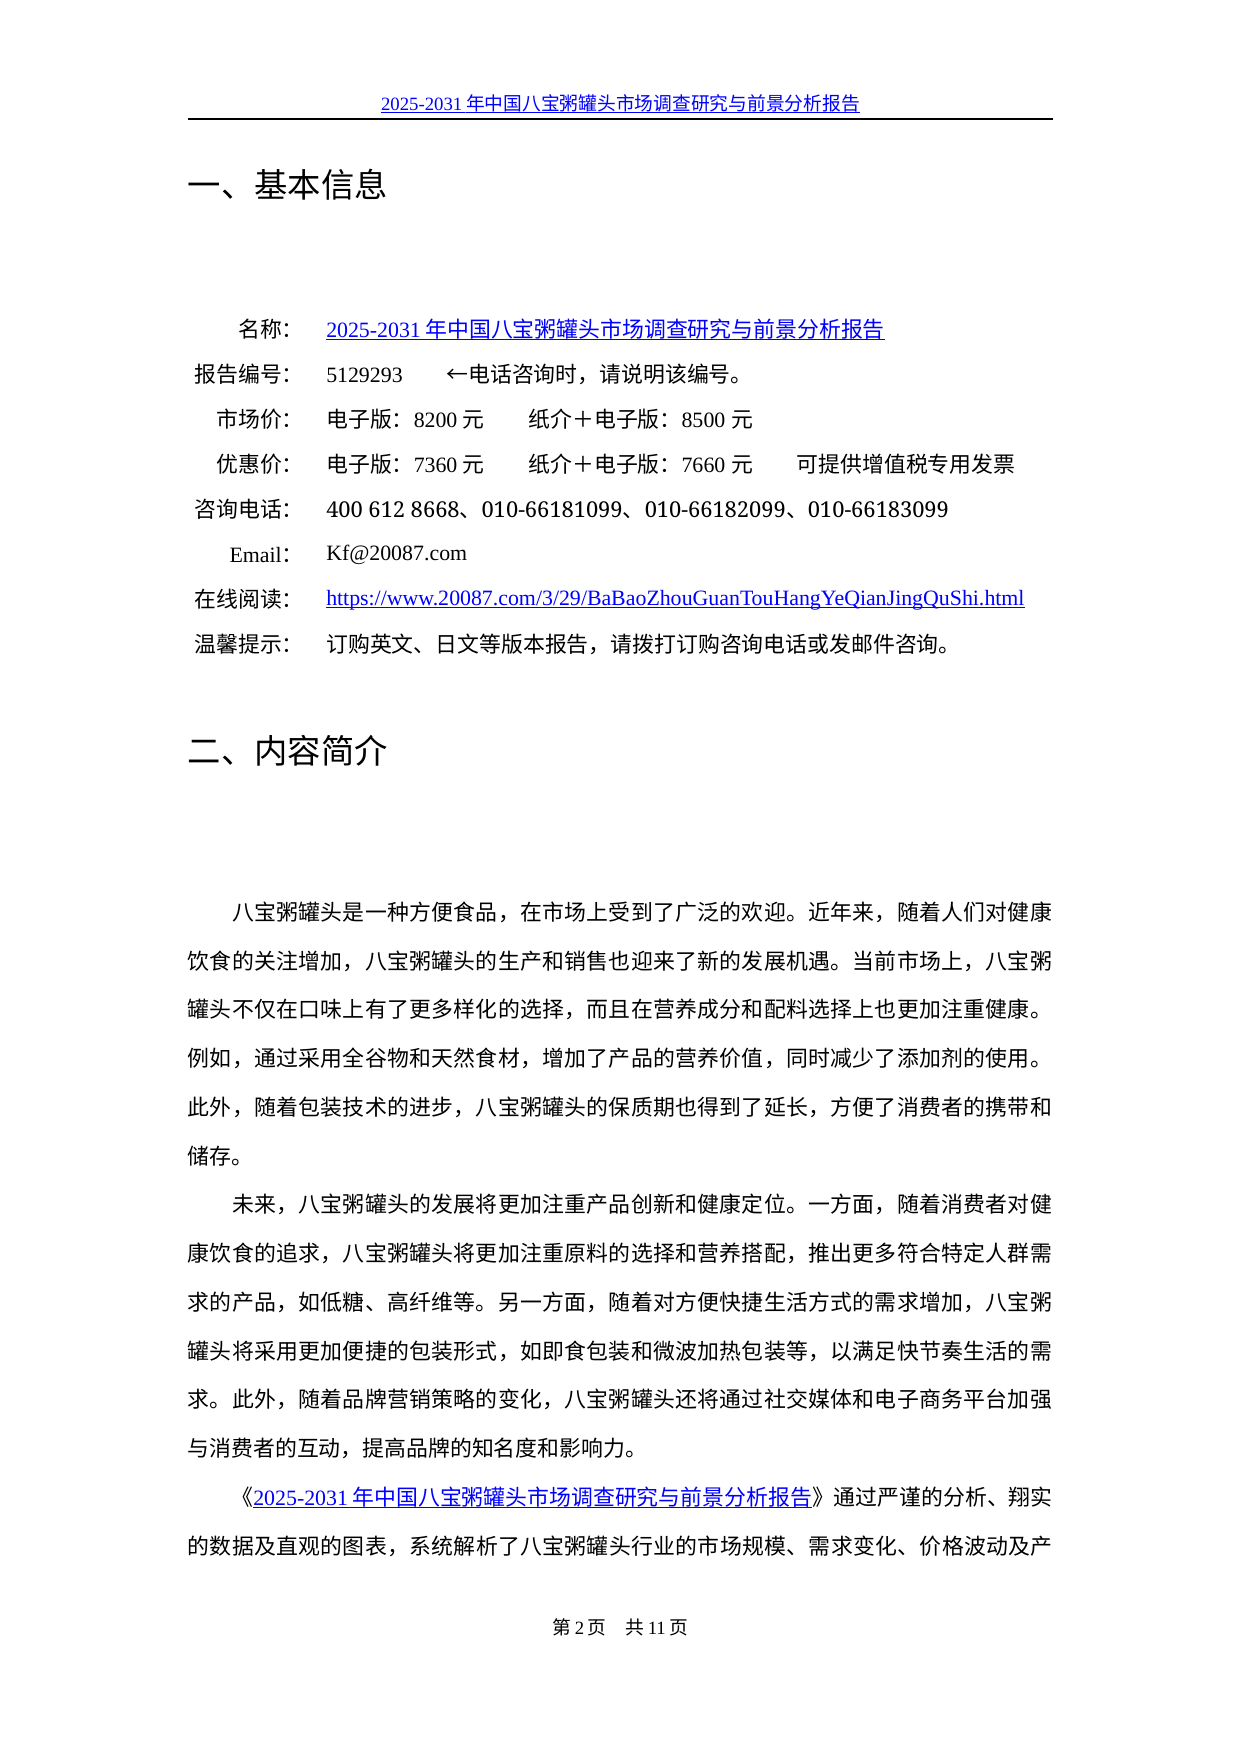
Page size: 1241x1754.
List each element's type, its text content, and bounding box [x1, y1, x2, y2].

table_cell 优惠价： [167, 447, 315, 492]
table_cell 电子版：8200 元 纸介＋电子版：8500 元 [315, 402, 1073, 447]
title 二、内容简介 [187, 717, 1053, 782]
table_cell 在线阅读： [167, 582, 315, 627]
table_cell 咨询电话： [167, 492, 315, 537]
table_cell Kf@20087.com [315, 537, 1073, 582]
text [187, 894, 1053, 1561]
table_cell 5129293 ←电话咨询时，请说明该编号。 [315, 357, 1073, 402]
table_cell 温馨提示： [167, 627, 315, 672]
table_cell 订购英文、日文等版本报告，请拨打订购咨询电话或发邮件咨询。 [315, 627, 1073, 672]
table_cell [315, 582, 1073, 627]
title 一、基本信息 [187, 150, 1053, 215]
table_cell 电子版：7360 元 纸介＋电子版：7660 元 可提供增值税专用发票 [315, 447, 1073, 492]
table_cell 400 612 8668、010-66181099、010-66182099、010-66183099 [315, 492, 1073, 537]
table_cell 报告编号： [167, 357, 315, 402]
table_header 2025-2031年中国八宝粥罐头市场调查研究与前景分析报告 [315, 312, 1073, 357]
table_cell 市场价： [167, 402, 315, 447]
table_header 名称： [167, 312, 315, 357]
table_cell Email： [167, 537, 315, 582]
